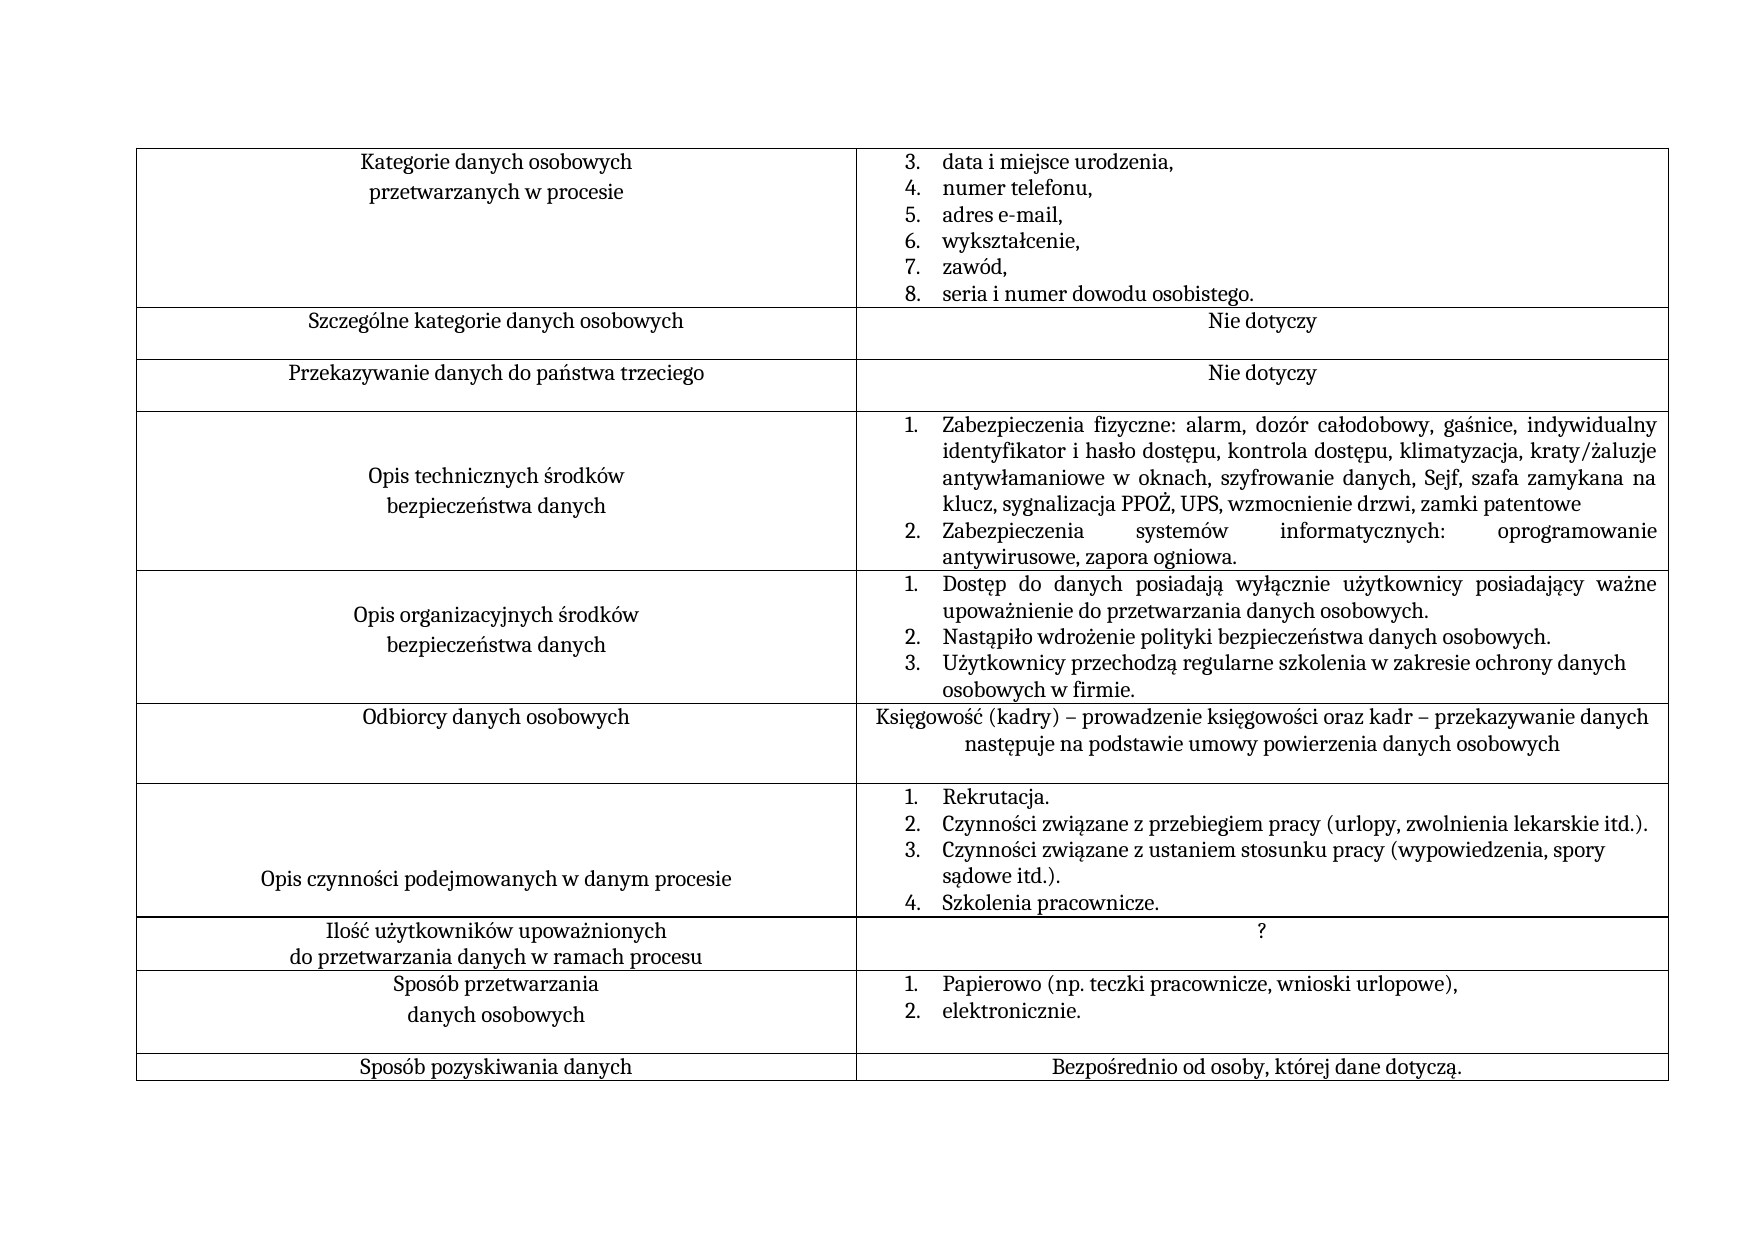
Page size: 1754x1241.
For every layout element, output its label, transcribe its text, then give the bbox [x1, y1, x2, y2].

table_cell Przekazywanie danych do państwa trzeciego [137, 360, 856, 411]
table_cell Papierowo (np. teczki pracownicze, wnioski urlopowe), elektronicznie. [857, 971, 1668, 1052]
table_cell Sposób przetwarzania danych osobowych [137, 971, 856, 1052]
table_cell Odbiorcy danych osobowych [137, 704, 856, 783]
table_cell Dostęp do danych posiadają wyłącznie użytkownicy posiadający ważne upoważnienie do przetwarzania danych osobowych. Nastąpiło wdrożenie polityki bezpieczeństwa danych osobowych. Użytkownicy przechodzą regularne szkolenia w zakresie ochrony danych osobowych w firmie. [857, 571, 1668, 703]
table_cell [857, 149, 1668, 307]
table_cell Opis technicznych środków bezpieczeństwa danych [137, 412, 856, 570]
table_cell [137, 149, 856, 307]
table_cell Opis organizacyjnych środków bezpieczeństwa danych [137, 571, 856, 703]
table_cell Ilość użytkowników upoważnionych do przetwarzania danych w ramach procesu [137, 918, 856, 970]
table_cell Nie dotyczy [857, 360, 1668, 411]
table_cell Księgowość (kadry) – prowadzenie księgowości oraz kadr – przekazywanie danych następuje na podstawie umowy powierzenia danych osobowych [857, 704, 1668, 783]
table_cell Szczególne kategorie danych osobowych [137, 308, 856, 359]
table_cell Zabezpieczenia fizyczne: alarm, dozór całodobowy, gaśnice, indywidualny identyfikator i hasło dostępu, kontrola dostępu, klimatyzacja, kraty/żaluzje antywłamaniowe w oknach, szyfrowanie danych, Sejf, szafa zamykana na klucz, sygnalizacja PPOŻ, UPS, wzmocnienie drzwi, zamki patentowe Zabezpieczenia systemów informatycznych: oprogramowanie antywirusowe, zapora ogniowa. [857, 412, 1668, 570]
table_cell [857, 1054, 1668, 1080]
table_cell Nie dotyczy [857, 308, 1668, 359]
table_cell ? [857, 918, 1668, 970]
table_cell Rekrutacja. Czynności związane z przebiegiem pracy (urlopy, zwolnienia lekarskie itd.). Czynności związane z ustaniem stosunku pracy (wypowiedzenia, spory sądowe itd.). Szkolenia pracownicze. [857, 784, 1668, 916]
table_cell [137, 1054, 856, 1080]
table_cell Opis czynności podejmowanych w danym procesie [137, 784, 856, 916]
